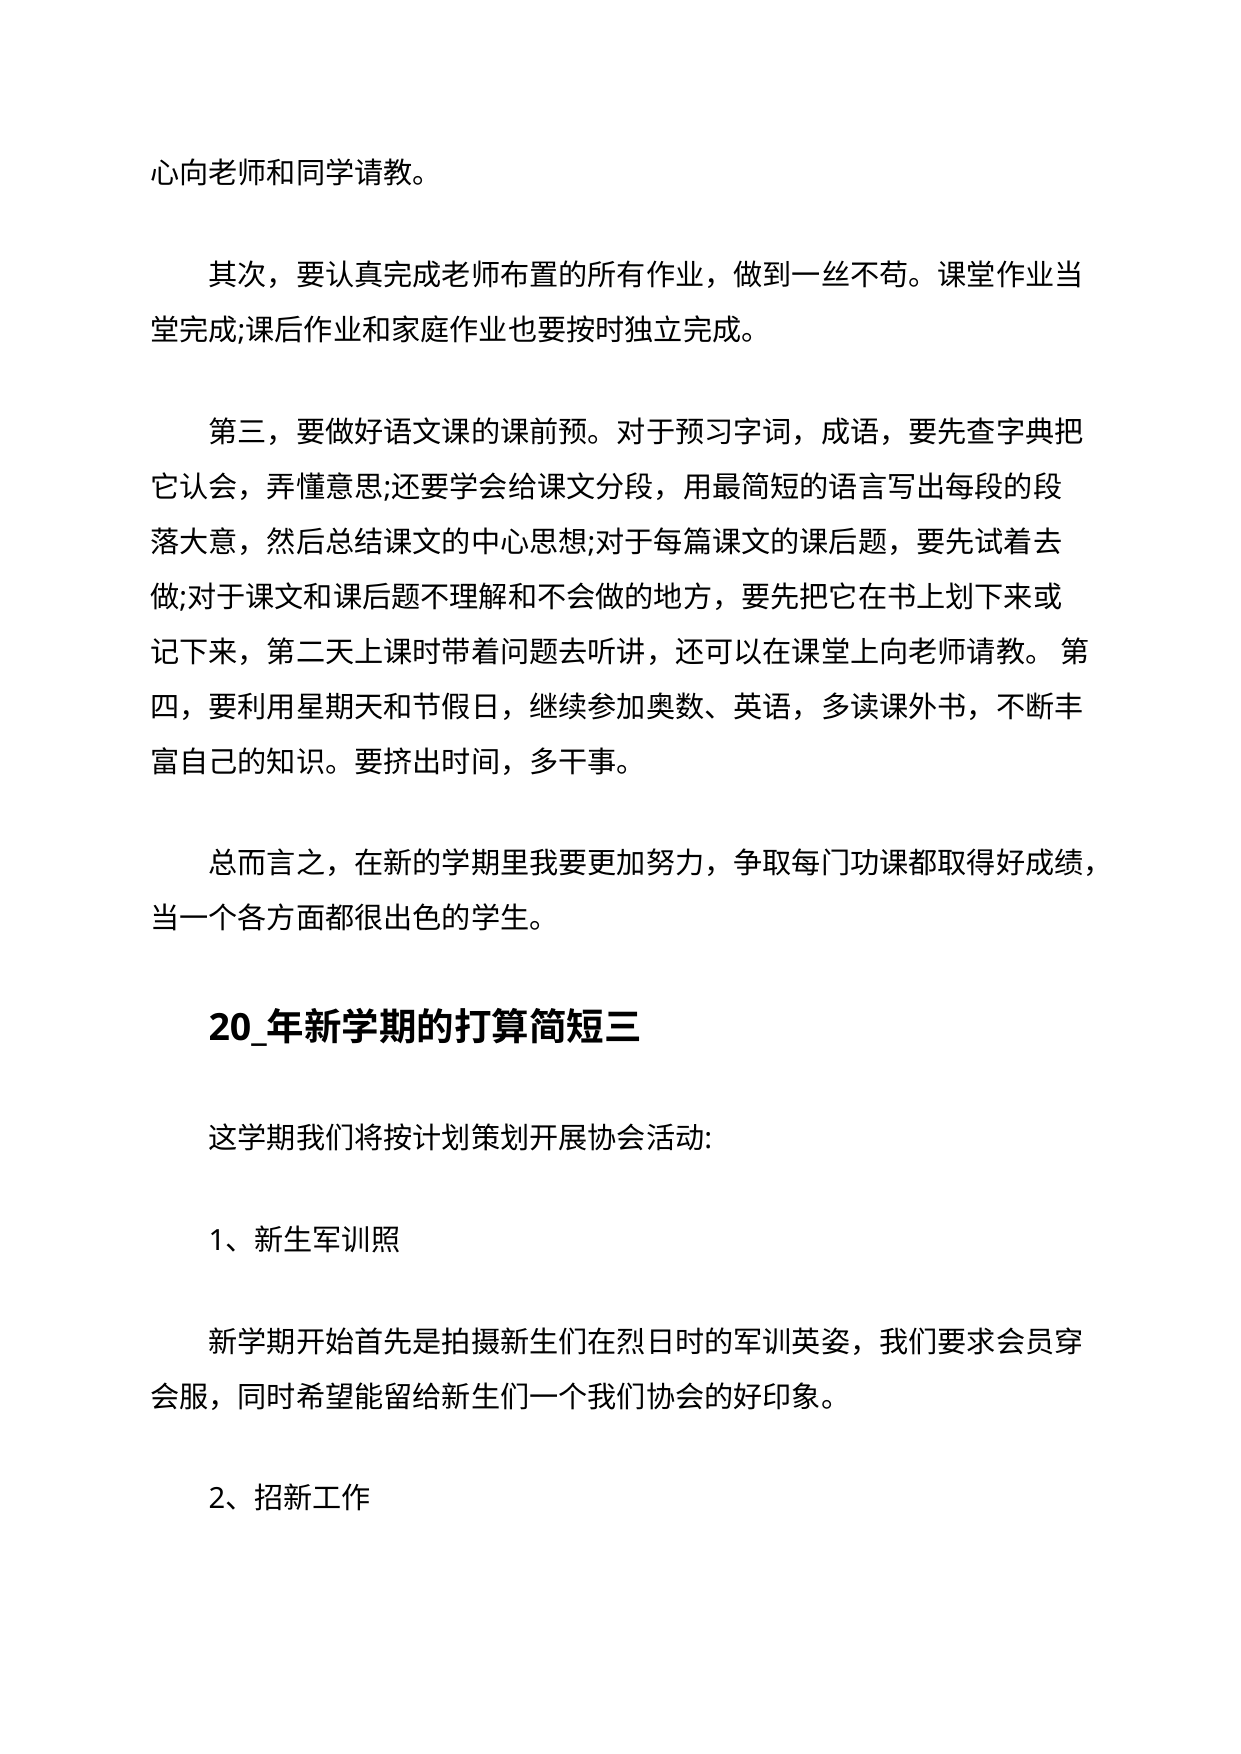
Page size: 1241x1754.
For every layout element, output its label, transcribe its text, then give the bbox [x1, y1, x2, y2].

text 20_年新学期的打算简短三 [150, 997, 1090, 1051]
text 总而言之，在新的学期里我要更加努力，争取每门功课都取得好成绩，当一个各方面都很出色的学生。 [150, 840, 1090, 937]
text 其次，要认真完成老师布置的所有作业，做到一丝不苟。课堂作业当堂完成;课后作业和家庭作业也要按时独立完成。 [150, 252, 1090, 349]
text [150, 150, 1090, 192]
text 新学期开始首先是拍摄新生们在烈日时的军训英姿，我们要求会员穿会服，同时希望能留给新生们一个我们协会的好印象。 [150, 1318, 1090, 1416]
text 第三，要做好语文课的课前预。对于预习字词，成语，要先查字典把它认会，弄懂意思;还要学会给课文分段，用最简短的语言写出每段的段落大意，然后总结课文的中心思想;对于每篇课文的课后题，要先试着去做;对于课文和课后题不理解和不会做的地方，要先把它在书上划下来或记下来，第二天上课时带着问题去听讲，还可以在课堂上向老师请教。 第四，要利用星期天和节假日，继续参加奥数、英语，多读课外书，不断丰富自己的知识。要挤出时间，多干事。 [150, 409, 1090, 781]
text 这学期我们将按计划策划开展协会活动: [150, 1114, 1090, 1157]
text 2、招新工作 [150, 1475, 1090, 1517]
text 1、新生军训照 [150, 1216, 1090, 1259]
